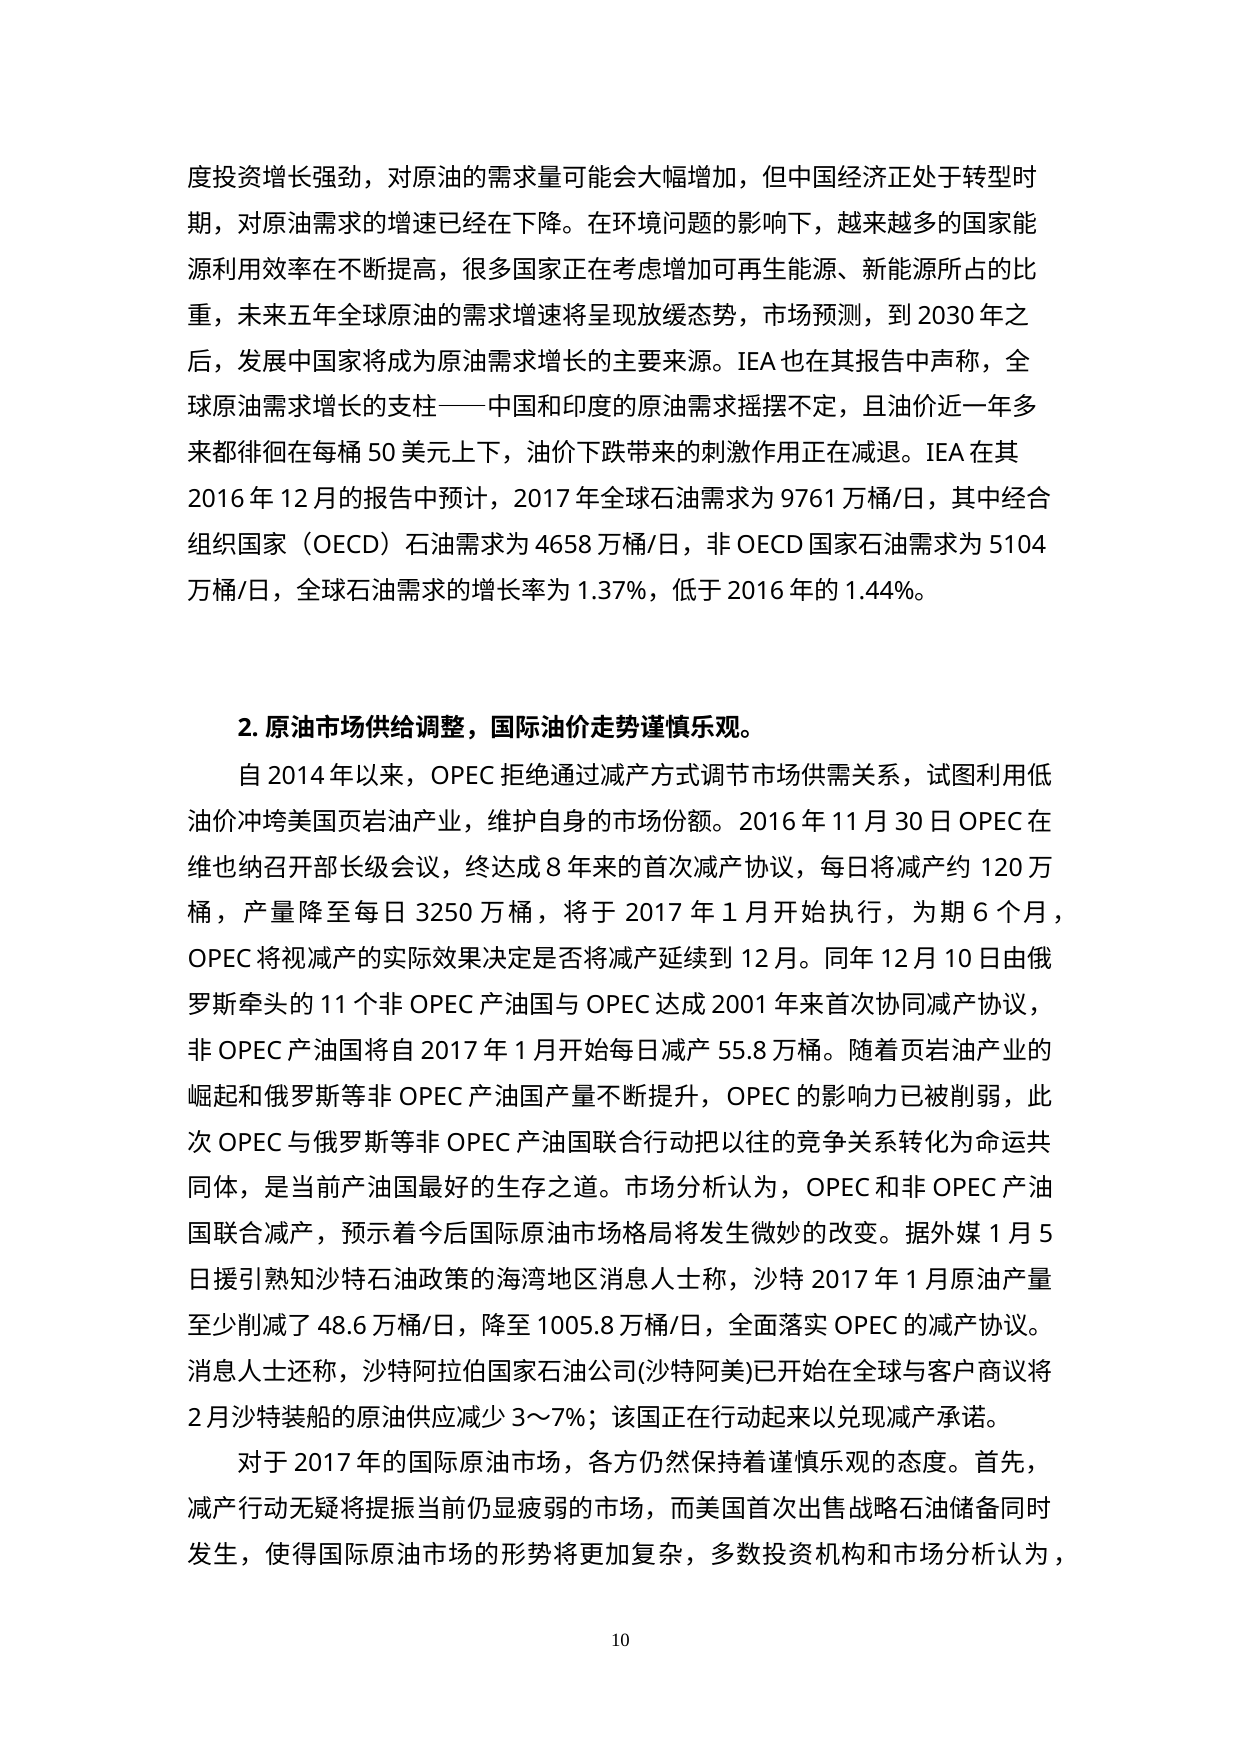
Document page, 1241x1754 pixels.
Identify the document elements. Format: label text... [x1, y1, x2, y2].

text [187, 1433, 1053, 1571]
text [187, 150, 1053, 608]
text 自2014年以来，OPEC拒绝通过减产方式调节市场供需关系，试图利用低油价冲垮美国页岩油产业，维护自身的市场份额。2016年在维也纳召开部长级会议，终达成８年来的首次减产协议，每日将减产约120万桶，产量降至每日3250万桶，将于2017年１月开始执行，为期６个月，OPEC将视减产的实际效果决定是否将减产延续到12月。同年12月10日由俄罗斯牵头的11个非OPEC产油国与OPEC达成2001年来首次协同减产协议，非OPEC产油国将自2017年1月开始每日减产55.8万桶。随着页岩油产业的崛起和俄罗斯等非OPEC产油国产量不断提升，OPEC的影响力已被削弱，此次OPEC与俄罗斯等非OPEC产油国联合行动把以往的竞争关系转化为命运共同体，是当前产油国最好的生存之道。市场分析认为，OPEC和非OPEC产油国联合减产，预示着今后国际原油市场格局将发生微妙的改变。据外媒1月5日援引熟知沙特石油政策的海湾地区消息人士称，沙特2017年1月原油产量至少削减了48.6万桶/日，降至1005.8万桶/日，全面落实OPEC的减产协议。消息人士还称，沙特阿拉伯国家石油公司(沙特阿美)已开始在全球与客户商议将2月沙特装船的原油供应减少3～7%；该国正在行动起来以兑现减产承诺。 [187, 746, 1053, 1433]
text 2. 原油市场供给调整，国际油价走势谨慎乐观。 [187, 700, 1053, 746]
